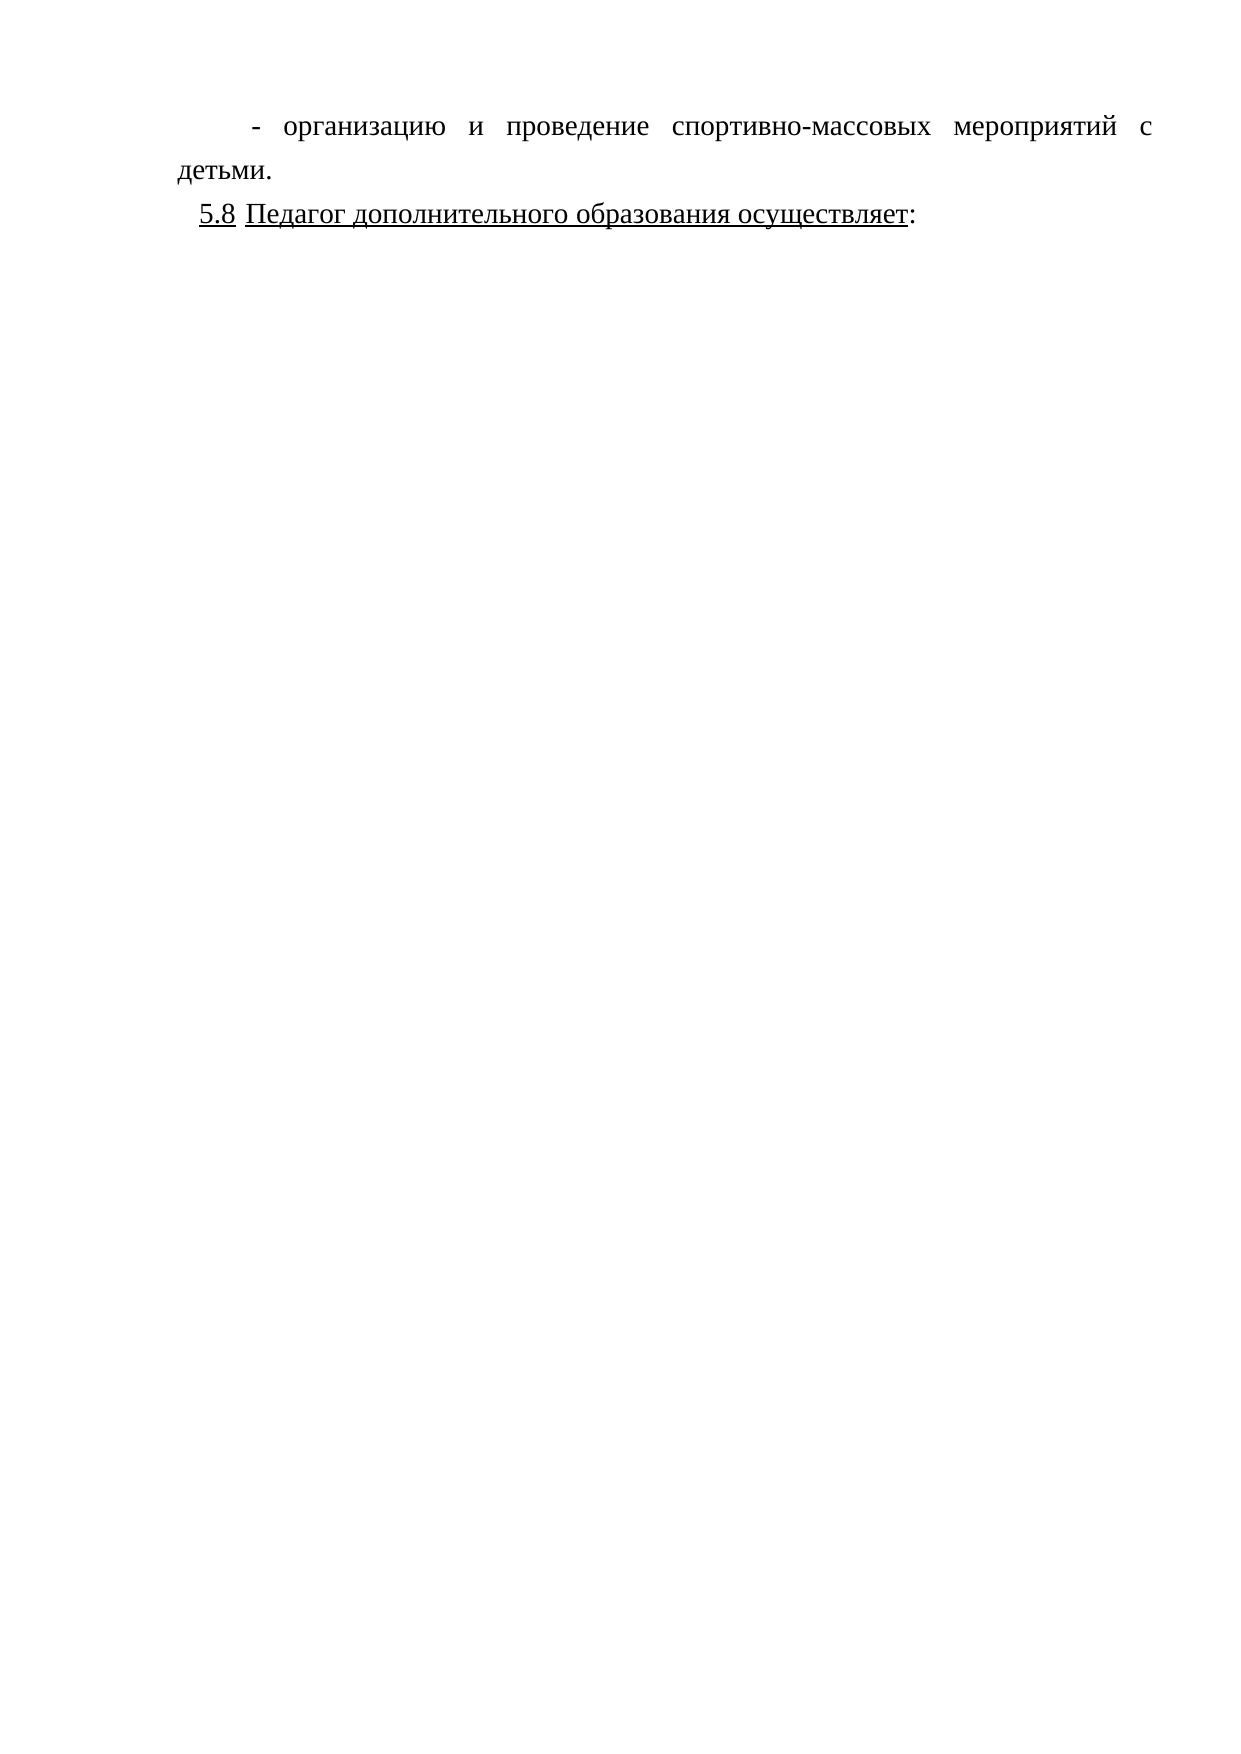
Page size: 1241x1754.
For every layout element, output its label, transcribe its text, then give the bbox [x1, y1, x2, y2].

list организацию и проведение спортивно-массовых мероприятий с детьми. [177, 108, 1152, 185]
subtitle Педагог дополнительного образования осуществляет: [199, 196, 1163, 229]
